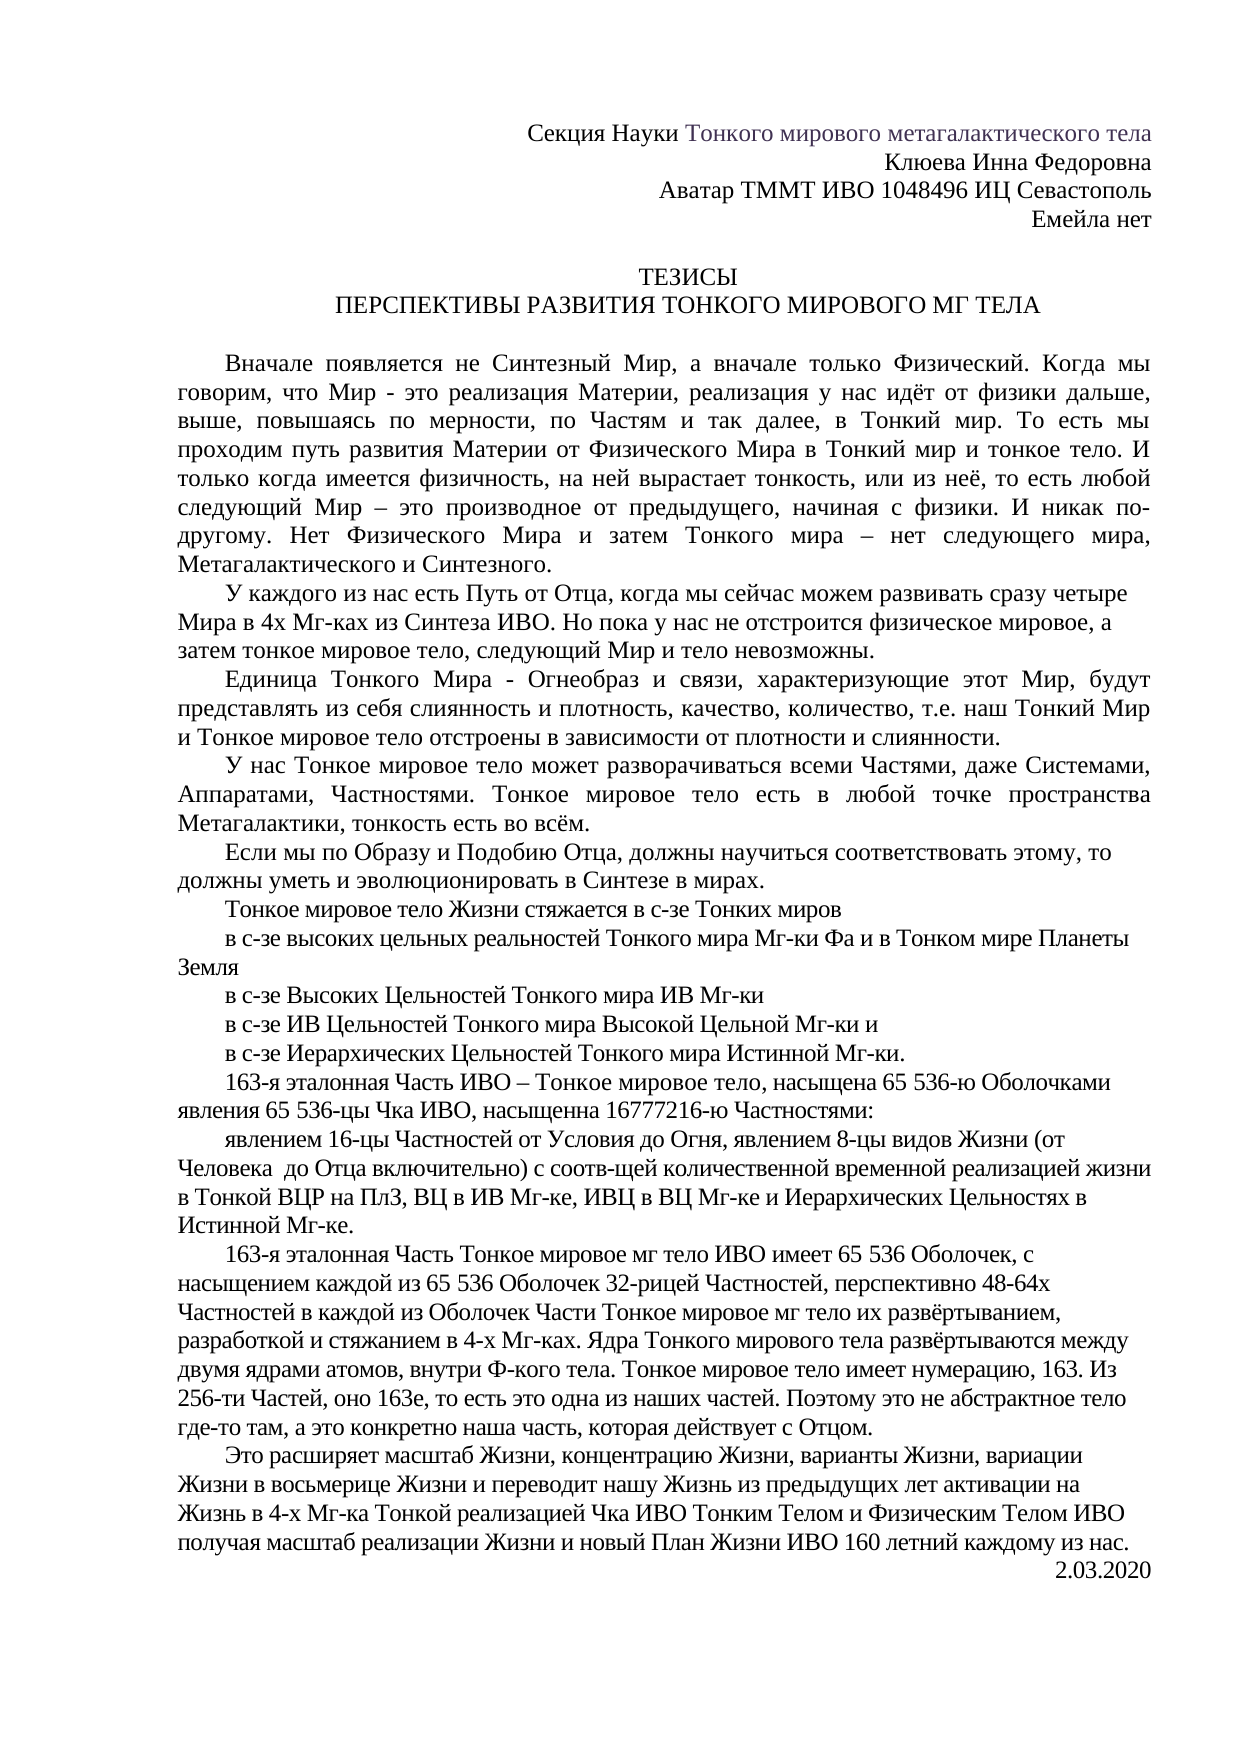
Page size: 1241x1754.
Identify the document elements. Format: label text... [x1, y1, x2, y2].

text в с-зе ИВ Цельностей Тонкого мира Высокой Цельной Мг-ки и [177, 1009, 1152, 1038]
text Аватар ТММТ ИВО 1048496 ИЦ Севастополь [177, 176, 1152, 204]
text Клюева Инна Федоровна [177, 147, 1152, 176]
text Если мы по Образу и Подобию Отца, должны научиться соответствовать этому, то должны уметь и эволюционировать в Синтезе в мирах. [177, 837, 1152, 894]
text У каждого из нас есть Путь от Отца, когда мы сейчас можем развивать сразу четыре Мира в 4х Мг-ках из Синтеза ИВО. Но пока у нас не отстроится физическое мировое, а затем тонкое мировое тело, следующий Мир и тело невозможны. [177, 578, 1152, 664]
text 163-я эталонная Часть ИВО – Тонкое мировое тело, насыщена 65 536-ю Оболочками явления 65 536-цы Чка ИВО, насыщенна 16777216-ю Частностями: [177, 1067, 1152, 1124]
text ПЕРСПЕКТИВЫ РАЗВИТИЯ ТОНКОГО МИРОВОГО МГ ТЕЛА [177, 291, 1152, 319]
text 2.03.2020 [177, 1556, 1152, 1584]
text в с-зе Высоких Цельностей Тонкого мира ИВ Мг-ки [177, 981, 1152, 1009]
text 163-я эталонная Часть Тонкое мировое мг тело ИВО имеет 65 536 Оболочек, с насыщением каждой из 65 536 Оболочек 32-рицей Частностей, перспективно 48-64х Частностей в каждой из Оболочек Части Тонкое мировое мг тело их развёртыванием, разработкой и стяжанием в 4-х Мг-ках. Ядра Тонкого мирового тела развёртываются между двумя ядрами атомов, внутри Ф-кого тела. Тонкое мировое тело имеет нумерацию, 163. Из 256-ти Частей, оно 163е, то есть это одна из наших частей. Поэтому это не абстрактное тело где-то там, а это конкретно наша часть, которая действует с Отцом. [177, 1239, 1152, 1441]
text Секция Науки Тонкого мирового метагалактического тела [177, 118, 1152, 147]
text Емейла нет [177, 204, 1152, 233]
text в с-зе высоких цельных реальностей Тонкого мира Мг-ки Фа и в Тонком мире Планеты Земля [177, 923, 1152, 981]
text У нас Тонкое мировое тело может разворачиваться всеми Частями, даже Системами, Аппаратами, Частностями. Тонкое мировое тело есть в любой точке пространства Метагалактики, тонкость есть во всём. [177, 751, 1152, 837]
text Вначале появляется не Синтезный Мир, а вначале только Физический. Когда мы говорим, что Мир - это реализация Материи, реализация у нас идёт от физики дальше, выше, повышаясь по мерности, по Частям и так далее, в Тонкий мир. То есть мы проходим путь развития Материи от Физического Мира в Тонкий мир и тонкое тело. И только когда имеется физичность, на ней вырастает тонкость, или из неё, то есть любой следующий Мир – это производное от предыдущего, начиная с физики. И никак по-другому. Нет Физического Мира и затем Тонкого мира – нет следующего мира, Метагалактического и Синтезного. [177, 348, 1152, 578]
text Тонкое мировое тело Жизни стяжается в с-зе Тонких миров [177, 894, 1152, 923]
text в с-зе Иерархических Цельностей Тонкого мира Истинной Мг-ки. [177, 1038, 1152, 1067]
text Единица Тонкого Мира - Огнеобраз и связи, характеризующие этот Мир, будут представлять из себя слиянность и плотность, качество, количество, т.е. наш Тонкий Мир и Тонкое мировое тело отстроены в зависимости от плотности и слиянности. [177, 664, 1152, 751]
text явлением 16-цы Частностей от Условия до Огня, явлением 8-цы видов Жизни (от Человека до Отца включительно) с соотв-щей количественной временной реализацией жизни в Тонкой ВЦР на ПлЗ, ВЦ в ИВ Мг-ке, ИВЦ в ВЦ Мг-ке и Иерархических Цельностях в Истинной Мг-ке. [177, 1124, 1152, 1239]
text ТЕЗИСЫ [177, 262, 1152, 291]
text Это расширяет масштаб Жизни, концентрацию Жизни, варианты Жизни, вариации Жизни в восьмерице Жизни и переводит нашу Жизнь из предыдущих лет активации на Жизнь в 4-х Мг-ка Тонкой реализацией Чка ИВО Тонким Телом и Физическим Телом ИВО получая масштаб реализации Жизни и новый План Жизни ИВО 160 летний каждому из нас. [177, 1441, 1152, 1556]
